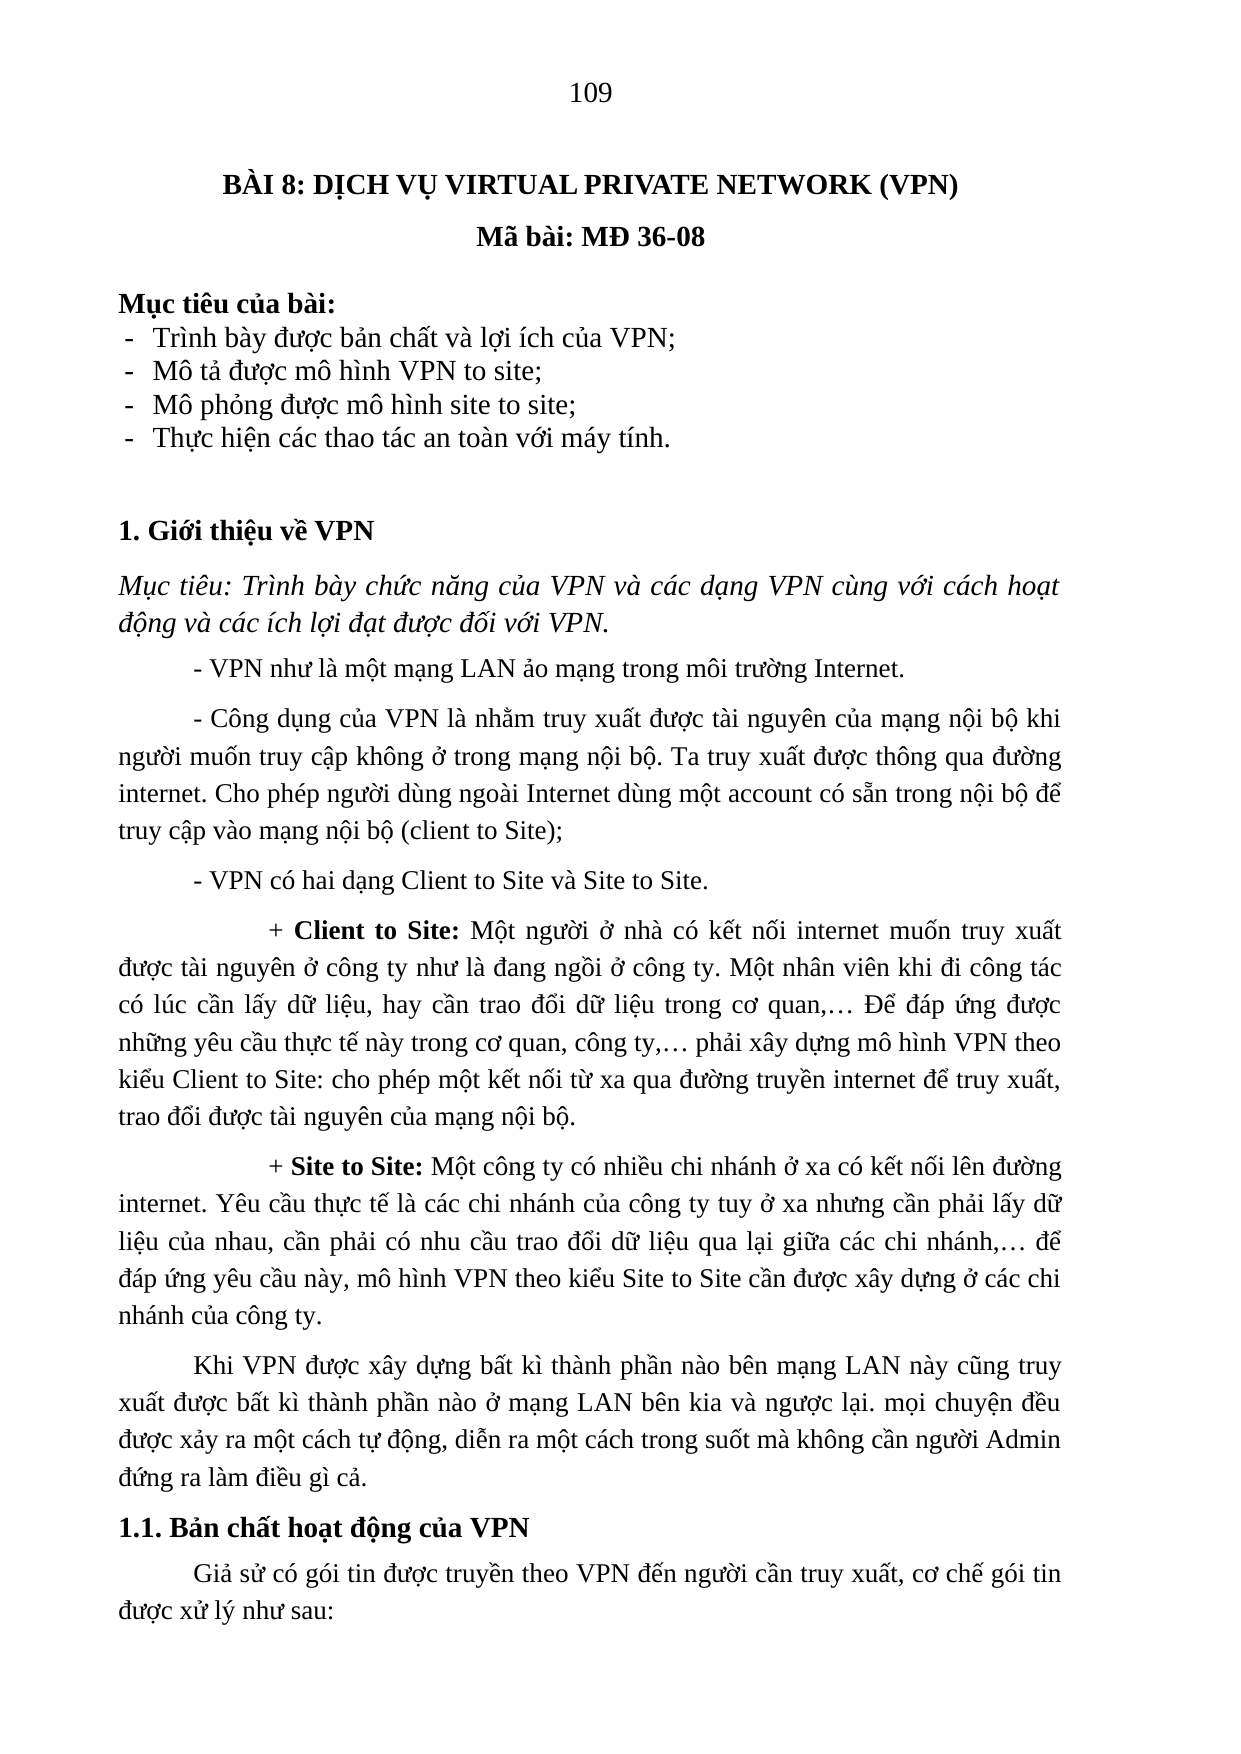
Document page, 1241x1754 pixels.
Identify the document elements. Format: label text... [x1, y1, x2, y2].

text Mã bài: MĐ 36-08 [118, 219, 1063, 253]
text - VPN có hai dạng Client to Site và Site to Site. [118, 864, 1063, 895]
text Giả sử có gói tin được truyền theo VPN đến người cần truy xuất, cơ chế gói tin được xử lý như sau: [118, 1557, 1063, 1625]
subtitle 1. Giới thiệu về VPN [118, 513, 1063, 546]
text Trình bày được bản chất và lợi ích của VPN; [124, 320, 1063, 353]
subtitle 1.1. Bản chất hoạt động của VPN [118, 1511, 1063, 1544]
text Mục tiêu của bài: [118, 286, 1063, 320]
text + Site to Site: Một công ty có nhiều chi nhánh ở xa có kết nối lên đường internet. Yêu cầu thực tế là các chi nhánh của công ty tuy ở xa nhưng cần phải lấy dữ liệu của nhau, cần phải có nhu cầu trao đổi dữ liệu qua lại giữa các chi nhánh,… để đáp ứng yêu cầu này, mô hình VPN theo kiểu Site to Site cần được xây dựng ở các chi nhánh của công ty. [118, 1150, 1063, 1330]
subtitle BÀI 8: DỊCH VỤ VIRTUAL PRIVATE NETWORK (VPN) [118, 167, 1063, 201]
text Mô tả được mô hình VPN to site; [124, 353, 1063, 387]
text Mục tiêu: Trình bày chức năng của VPN và các dạng VPN cùng với cách hoạt động và các ích lợi đạt được đối với VPN. [118, 565, 1063, 640]
text - VPN như là một mạng LAN ảo mạng trong môi trường Internet. [118, 652, 1063, 684]
text Mô phỏng được mô hình site to site; [124, 387, 1063, 421]
text Khi VPN được xây dựng bất kì thành phần nào bên mạng LAN này cũng truy xuất được bất kì thành phần nào ở mạng LAN bên kia và ngược lại. mọi chuyện đều được xảy ra một cách tự động, diễn ra một cách trong suốt mà không cần người Admin đứng ra làm điều gì cả. [118, 1349, 1063, 1492]
text - Công dụng của VPN là nhằm truy xuất được tài nguyên của mạng nội bộ khi người muốn truy cập không ở trong mạng nội bộ. Ta truy xuất được thông qua đường internet. Cho phép người dùng ngoài Internet dùng một account có sẵn trong nội bộ để truy cập vào mạng nội bộ (client to Site); [118, 702, 1063, 845]
text Thực hiện các thao tác an toàn với máy tính. [124, 421, 1063, 454]
text + Client to Site: Một người ở nhà có kết nối internet muốn truy xuất được tài nguyên ở công ty như là đang ngồi ở công ty. Một nhân viên khi đi công tác có lúc cần lấy dữ liệu, hay cần trao đổi dữ liệu trong cơ quan,… Để đáp ứng được những yêu cầu thực tế này trong cơ quan, công ty,… phải xây dựng mô hình VPN theo kiểu Client to Site: cho phép một kết nối từ xa qua đường truyền internet để truy xuất, trao đổi được tài nguyên của mạng nội bộ. [118, 914, 1063, 1131]
